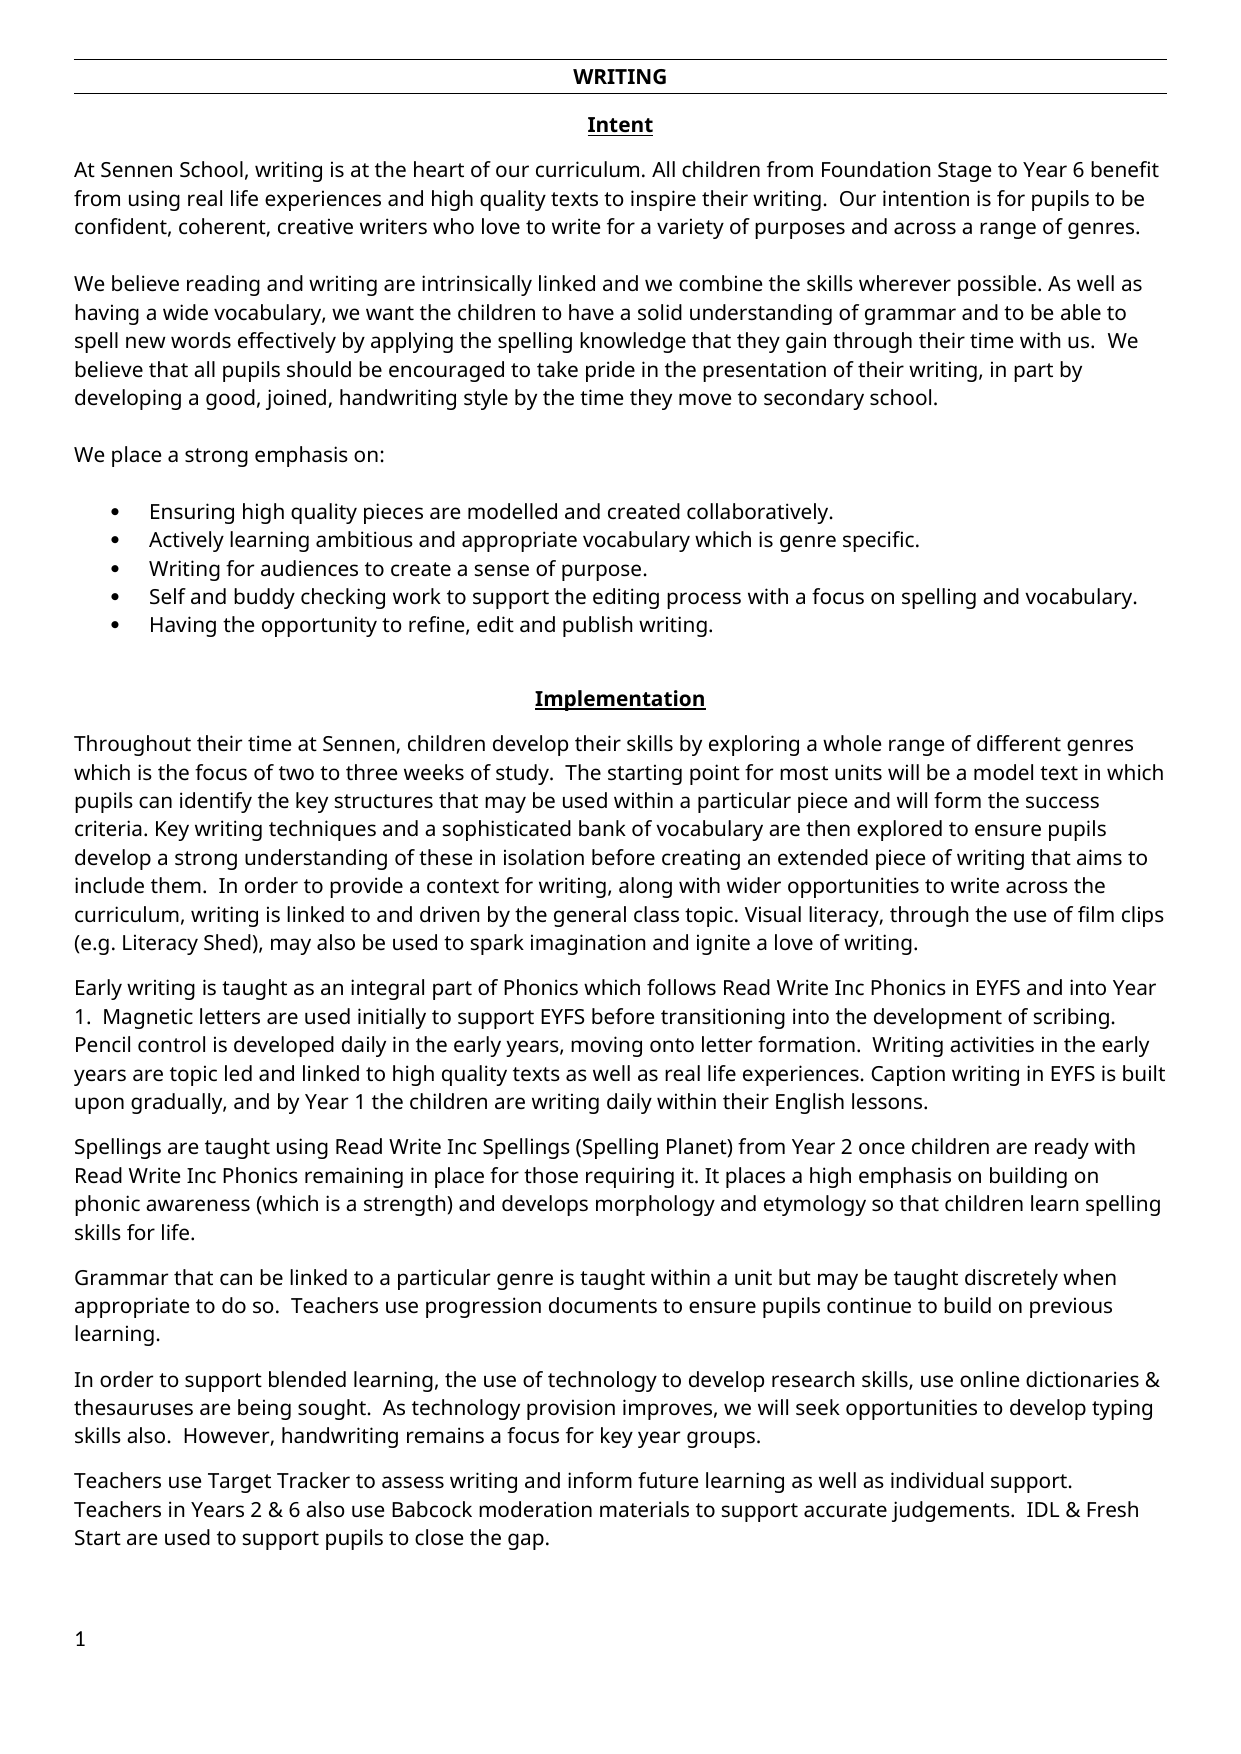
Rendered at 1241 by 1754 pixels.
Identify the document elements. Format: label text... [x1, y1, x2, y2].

text Grammar that can be linked to a particular genre is taught within a unit but may be taught discretely when appropriate to do so. Teachers use progression documents to ensure pupils continue to build on previous learning. [74, 1263, 1167, 1348]
list Actively learning ambitious and appropriate vocabulary which is genre specific. [111, 525, 1167, 554]
text We believe reading and writing are intrinsically linked and we combine the skills wherever possible. As well as having a wide vocabulary, we want the children to have a solid understanding of grammar and to be able to spell new words effectively by applying the spelling knowledge that they gain through their time with us. We believe that all pupils should be encouraged to take pride in the presentation of their writing, in part by developing a good, joined, handwriting style by the time they move to secondary school. [74, 269, 1167, 412]
text In order to support blended learning, the use of technology to develop research skills, use online dictionaries & thesauruses are being sought. As technology provision improves, we will seek opportunities to develop typing skills also. However, handwriting remains a focus for key year groups. [74, 1365, 1167, 1450]
list Writing for audiences to create a sense of purpose. [111, 554, 1167, 582]
text Spellings are taught using Read Write Inc Spellings (Spelling Planet) from Year 2 once children are ready with Read Write Inc Phonics remaining in place for those requiring it. It places a high emphasis on building on phonic awareness (which is a strength) and develops morphology and etymology so that children learn spelling skills for life. [74, 1132, 1167, 1246]
text At Sennen School, writing is at the heart of our curriculum. All children from Foundation Stage to Year 6 benefit from using real life experiences and high quality texts to inspire their writing. Our intention is for pupils to be confident, coherent, creative writers who love to write for a variety of purposes and across a range of genres. [74, 156, 1167, 241]
list Ensuring high quality pieces are modelled and created collaboratively. [111, 497, 1167, 525]
text WRITING [74, 60, 1167, 93]
list Having the opportunity to refine, edit and publish writing. [111, 611, 1167, 639]
text We place a strong emphasis on: [74, 440, 1167, 468]
text Teachers use Target Tracker to assess writing and inform future learning as well as individual support. Teachers in Years 2 & 6 also use Babcock moderation materials to support accurate judgements. IDL & Fresh Start are used to support pupils to close the gap. [74, 1467, 1167, 1552]
text Throughout their time at Sennen, children develop their skills by exploring a whole range of different genres which is the focus of two to three weeks of study. The starting point for most units will be a model text in which pupils can identify the key structures that may be used within a particular piece and will form the success criteria. Key writing techniques and a sophisticated bank of vocabulary are then explored to ensure pupils develop a strong understanding of these in isolation before creating an extended piece of writing that aims to include them. In order to provide a context for writing, along with wider opportunities to write across the curriculum, writing is linked to and driven by the general class topic. Visual literacy, through the use of film clips (e.g. Literacy Shed), may also be used to spark imagination and ignite a love of writing. [74, 729, 1167, 957]
text Early writing is taught as an integral part of Phonics which follows Read Write Inc Phonics in EYFS and into Year 1. Magnetic letters are used initially to support EYFS before transitioning into the development of scribing. Pencil control is developed daily in the early years, moving onto letter formation. Writing activities in the early years are topic led and linked to high quality texts as well as real life experiences. Caption writing in EYFS is built upon gradually, and by Year 1 the children are writing daily within their English lessons. [74, 973, 1167, 1116]
list Self and buddy checking work to support the editing process with a focus on spelling and vocabulary. [111, 582, 1167, 611]
text Implementation [74, 684, 1167, 713]
text Intent [74, 111, 1167, 139]
